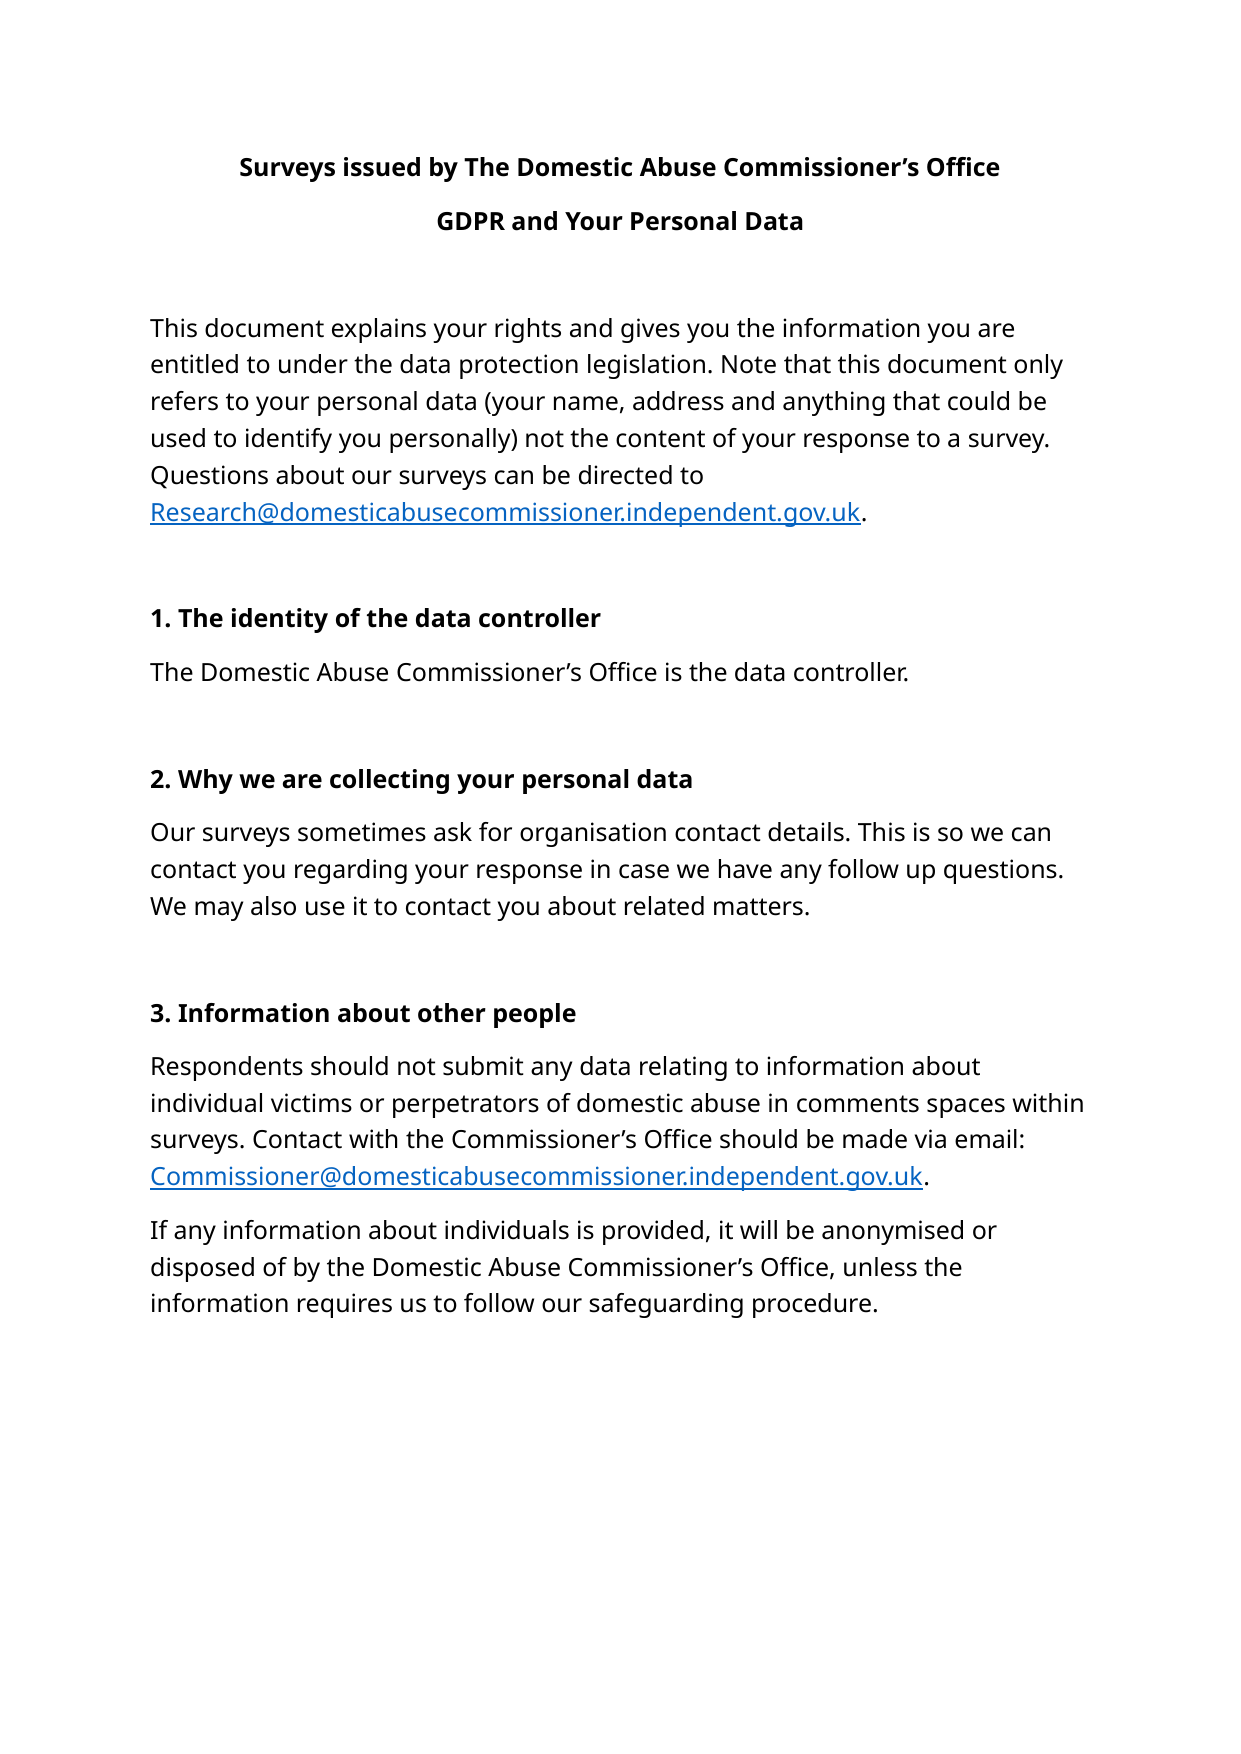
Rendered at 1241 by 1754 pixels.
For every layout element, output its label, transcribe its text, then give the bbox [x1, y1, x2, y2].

text 3. Information about other people [150, 995, 1090, 1029]
text Surveys issued by The Domestic Abuse Commissioner’s Office [150, 150, 1090, 184]
text Respondents should not submit any data relating to information about individual victims or perpetrators of domestic abuse in comments spaces within surveys. Contact with the Commissioner’s Office should be made via email: Commissioner@domesticabusecommissioner.independent.gov.uk. [150, 1049, 1090, 1193]
text This document explains your rights and gives you the information you are entitled to under the data protection legislation. Note that this document only refers to your personal data (your name, address and anything that could be used to identify you personally) not the content of your response to a survey. Questions about our surveys can be directed to Research@domesticabusecommissioner.independent.gov.uk. [150, 310, 1090, 528]
text 1. The identity of the data controller [150, 601, 1090, 635]
text 2. Why we are collecting your personal data [150, 761, 1090, 795]
text The Domestic Abuse Commissioner’s Office is the data controller. [150, 654, 1090, 688]
text If any information about individuals is provided, it will be anonymised or disposed of by the Domestic Abuse Commissioner’s Office, unless the information requires us to follow our safeguarding procedure. [150, 1212, 1090, 1320]
text Our surveys sometimes ask for organisation contact details. This is so we can contact you regarding your response in case we have any follow up questions. We may also use it to contact you about related matters. [150, 815, 1090, 922]
text GDPR and Your Personal Data [150, 203, 1090, 237]
